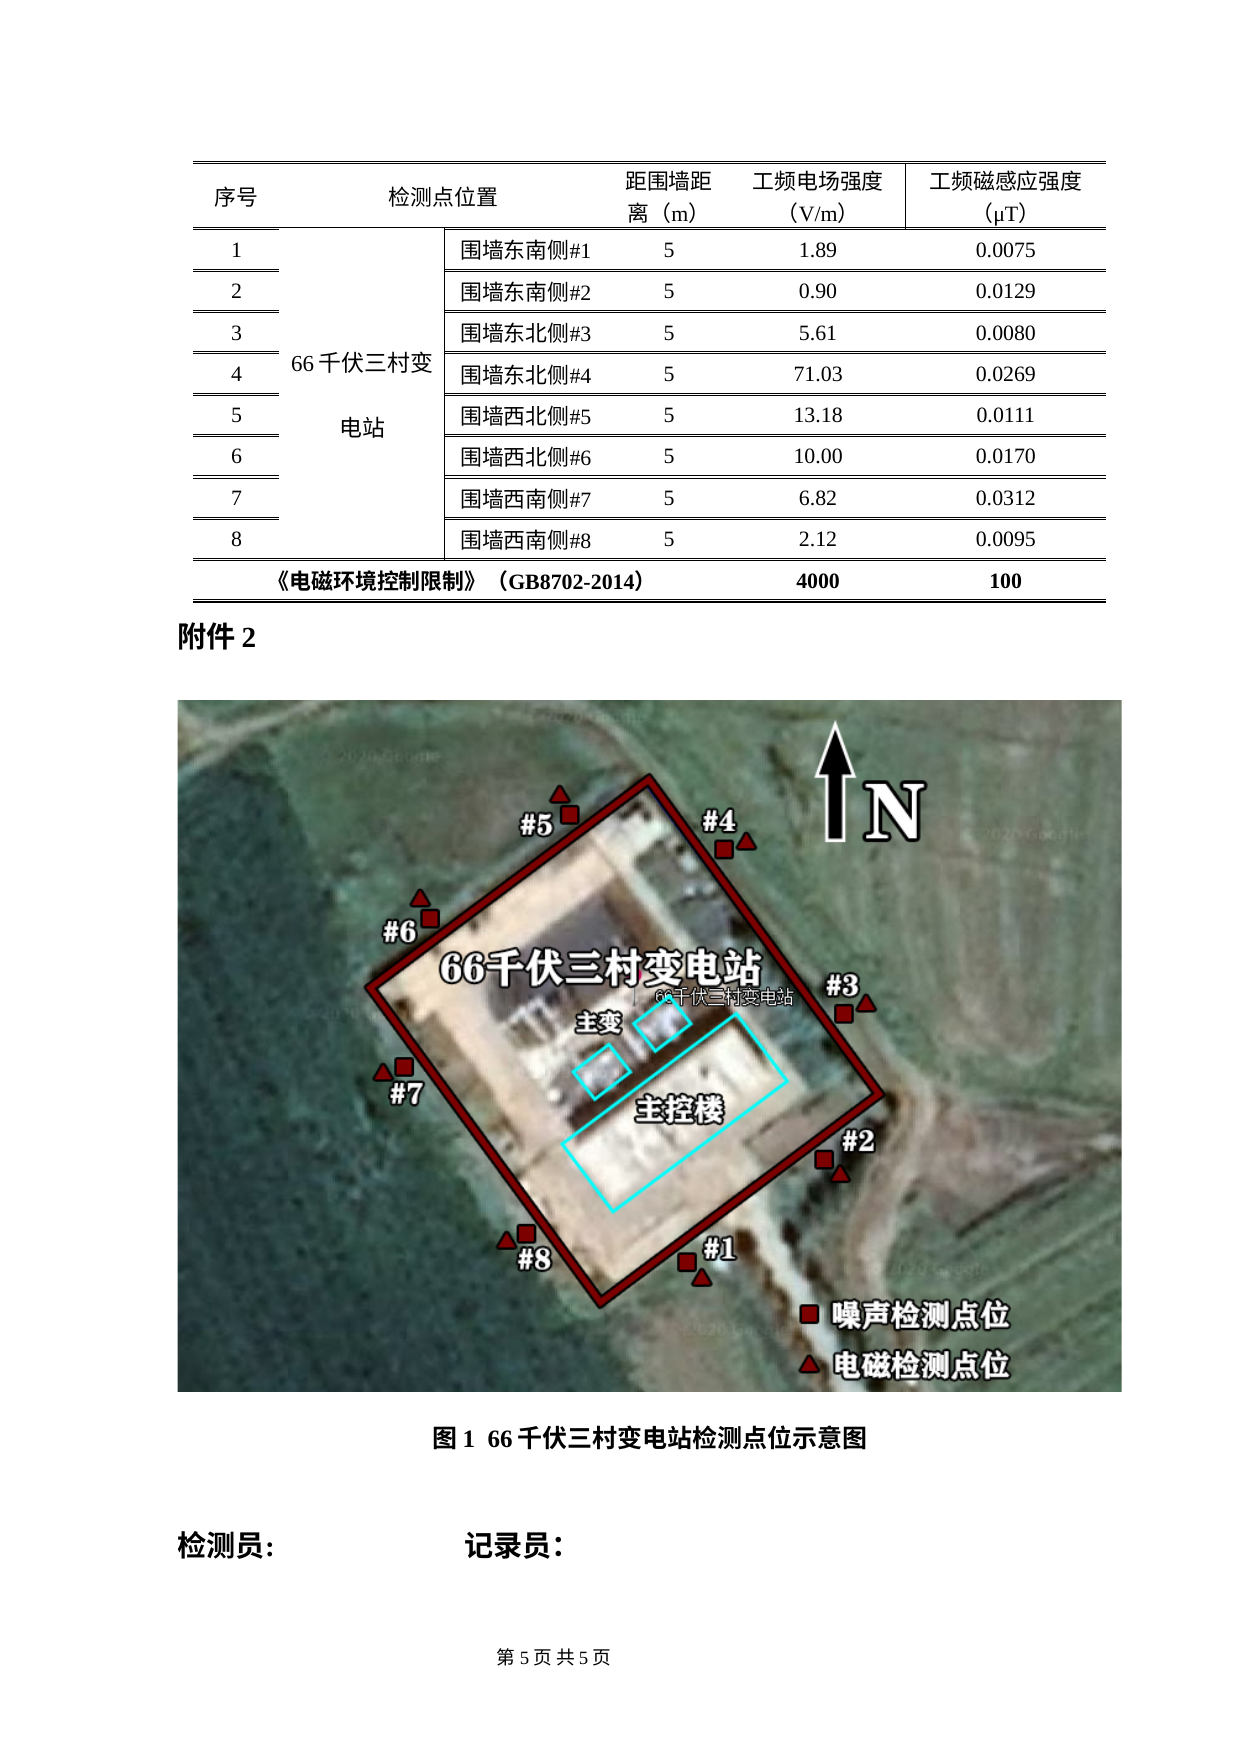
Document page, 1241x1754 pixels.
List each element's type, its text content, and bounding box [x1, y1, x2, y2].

table_cell 10.00 [731, 437, 905, 475]
table_cell 5 [607, 354, 731, 393]
table_cell 0.0129 [905, 272, 1106, 310]
table_cell 13.18 [731, 396, 905, 434]
table_cell 5 [607, 437, 731, 475]
table_cell 5 [607, 520, 731, 558]
table_cell 66千伏三村变电站 [279, 228, 444, 558]
table_cell 1 [193, 230, 279, 268]
table_header 距围墙距离（m） [607, 164, 731, 227]
table_cell 5 [607, 230, 731, 268]
picture [177, 700, 1122, 1392]
table_cell 2.12 [731, 520, 905, 558]
table_cell 5 [607, 313, 731, 351]
table_cell 0.0080 [905, 313, 1106, 351]
table_cell 《电磁环境控制限制》（GB8702-2014） [193, 561, 731, 599]
table_cell 0.0095 [905, 520, 1106, 558]
text 检测员: 记录员： [177, 1511, 1122, 1576]
table_cell 0.0111 [905, 396, 1106, 434]
table_cell 71.03 [731, 354, 905, 393]
table_cell 1.89 [731, 230, 905, 268]
table_cell 围墙西南侧#8 [445, 520, 607, 558]
table_cell 5 [607, 479, 731, 517]
table_header 序号 [193, 164, 279, 227]
table_cell 0.0075 [905, 230, 1106, 268]
table_cell 围墙东南侧#1 [445, 230, 607, 268]
table_cell 0.0269 [905, 354, 1106, 393]
table_cell 围墙西南侧#7 [445, 479, 607, 517]
table_cell 围墙西北侧#5 [445, 396, 607, 434]
table_cell 7 [193, 479, 279, 517]
table_cell 围墙东北侧#3 [445, 313, 607, 351]
table_header 工频电场强度（V/m） [731, 164, 905, 227]
table_cell 2 [193, 272, 279, 310]
table_cell 0.90 [731, 272, 905, 310]
table_cell 5 [607, 272, 731, 310]
table_cell 围墙东北侧#4 [445, 354, 607, 393]
table_cell 5 [193, 396, 279, 434]
table_cell 0.0170 [905, 437, 1106, 475]
table_header 工频磁感应强度（μT） [906, 164, 1106, 227]
table_cell 100 [905, 561, 1106, 599]
table_cell 6 [193, 437, 279, 475]
table_cell 5 [607, 396, 731, 434]
table_cell 0.0312 [905, 479, 1106, 517]
text 附件2 [177, 602, 1122, 667]
text 图1 66千伏三村变电站检测点位示意图 [177, 1404, 1122, 1469]
table_cell 5.61 [731, 313, 905, 351]
table_header 检测点位置 [279, 164, 607, 227]
table_cell 4 [193, 354, 279, 393]
table_cell 4000 [731, 561, 905, 599]
table_cell 围墙西北侧#6 [445, 437, 607, 475]
table_cell 围墙东南侧#2 [445, 272, 607, 310]
table_cell 3 [193, 313, 279, 351]
table_cell 6.82 [731, 479, 905, 517]
table_cell 8 [193, 520, 279, 558]
